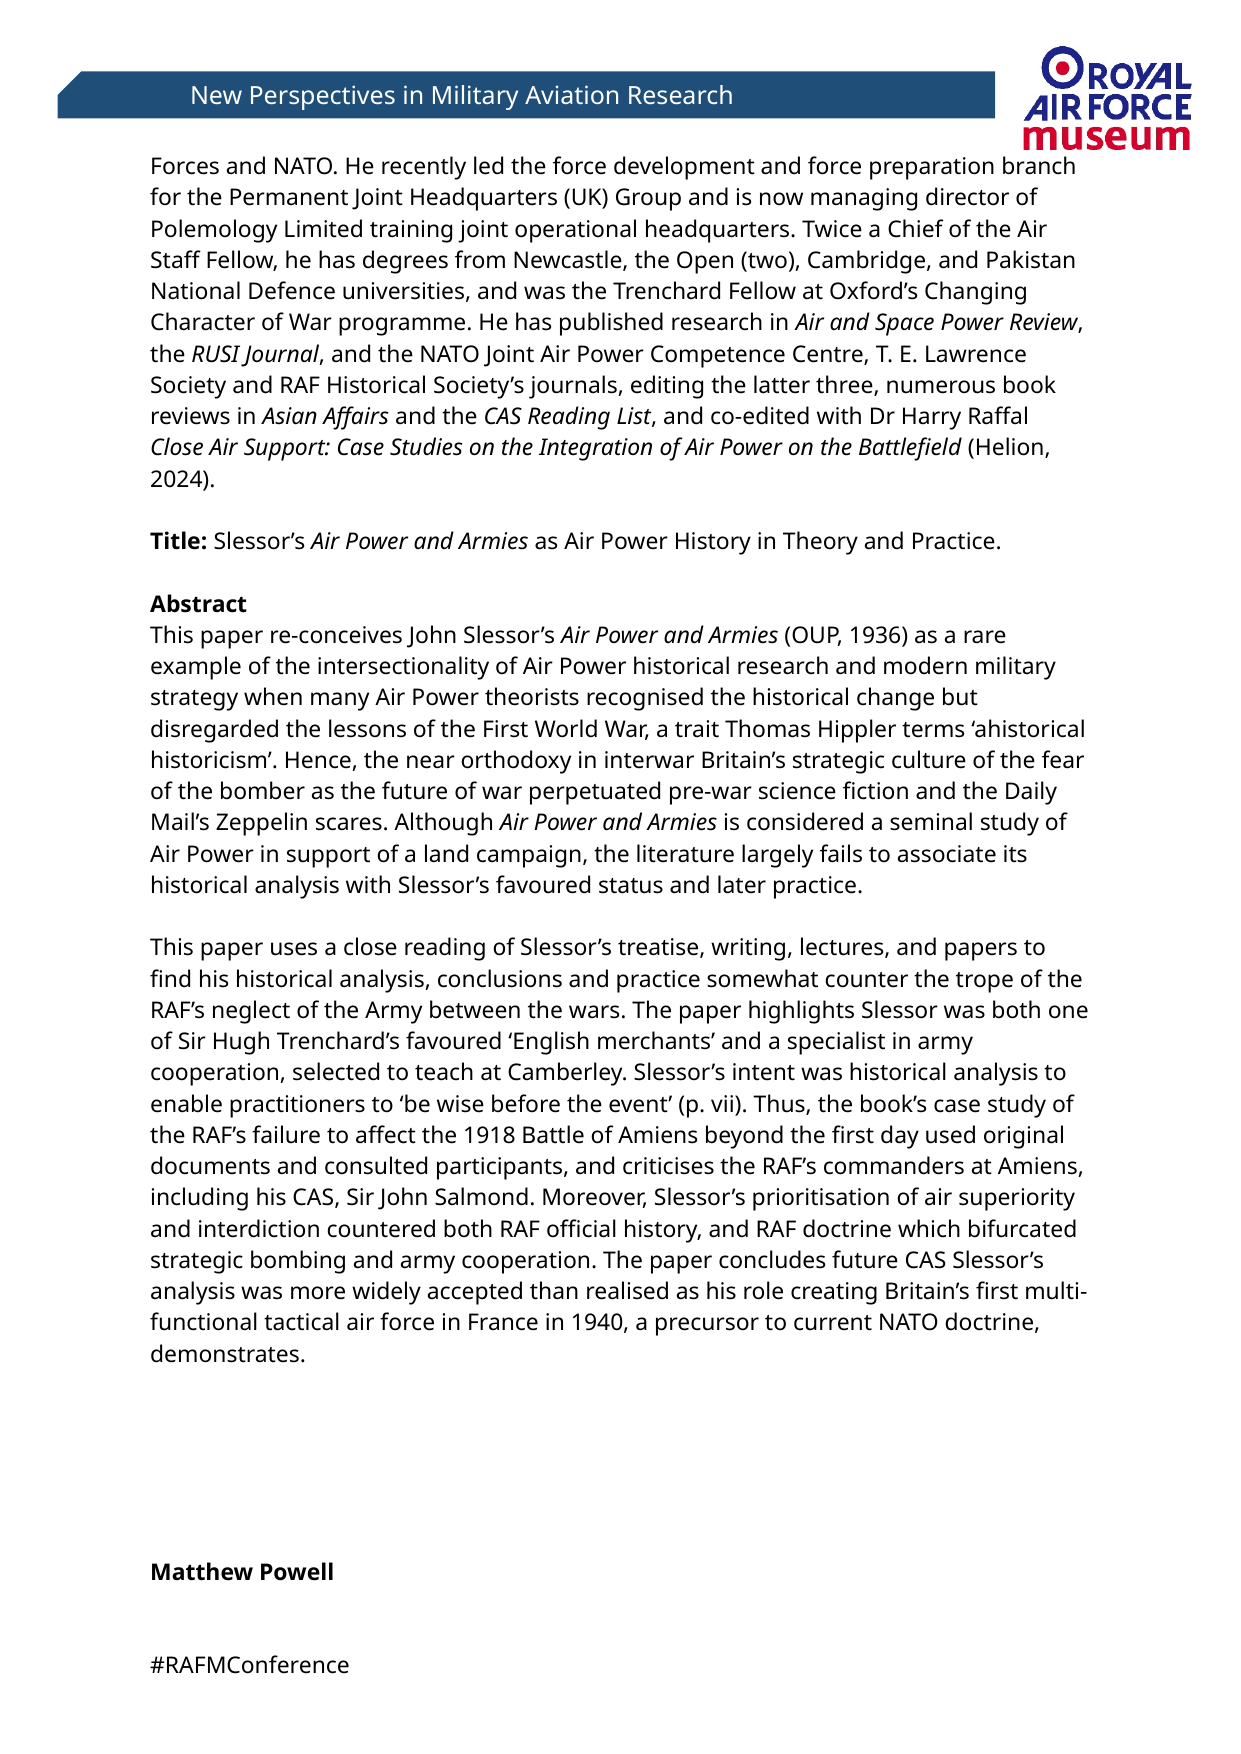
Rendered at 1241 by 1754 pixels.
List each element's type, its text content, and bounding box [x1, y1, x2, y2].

text Matthew Powell [150, 1556, 1090, 1587]
text Title: Slessor’s Air Power and Armies as Air Power History in Theory and Practice. [150, 525, 1090, 556]
text This paper uses a close reading of Slessor’s treatise, writing, lectures, and papers to find his historical analysis, conclusions and practice somewhat counter the trope of the RAF’s neglect of the Army between the wars. The paper highlights Slessor was both one of Sir Hugh Trenchard’s favoured ‘English merchants’ and a specialist in army cooperation, selected to teach at Camberley. Slessor’s intent was historical analysis to enable practitioners to ‘be wise before the event’ (p. vii). Thus, the book’s case study of the RAF’s failure to affect the 1918 Battle of Amiens beyond the first day used original documents and consulted participants, and criticises the RAF’s commanders at Amiens, including his CAS, Sir John Salmond. Moreover, Slessor’s prioritisation of air superiority and interdiction countered both RAF official history, and RAF doctrine which bifurcated strategic bombing and army cooperation. The paper concludes future CAS Slessor’s analysis was more widely accepted than realised as his role creating Britain’s first multi-functional tactical air force in France in 1940, a precursor to current NATO doctrine, demonstrates. [150, 931, 1090, 1369]
picture [1023, 46, 1192, 150]
text This paper re-conceives John Slessor’s Air Power and Armies (OUP, 1936) as a rare example of the intersectionality of Air Power historical research and modern military strategy when many Air Power theorists recognised the historical change but disregarded the lessons of the First World War, a trait Thomas Hippler terms ‘ahistorical historicism’. Hence, the near orthodoxy in interwar Britain’s strategic culture of the fear of the bomber as the future of war perpetuated pre-war science fiction and the Daily Mail’s Zeppelin scares. Although Air Power and Armies is considered a seminal study of Air Power in support of a land campaign, the literature largely fails to associate its historical analysis with Slessor’s favoured status and later practice. [150, 619, 1090, 900]
text Abstract [150, 587, 1090, 619]
